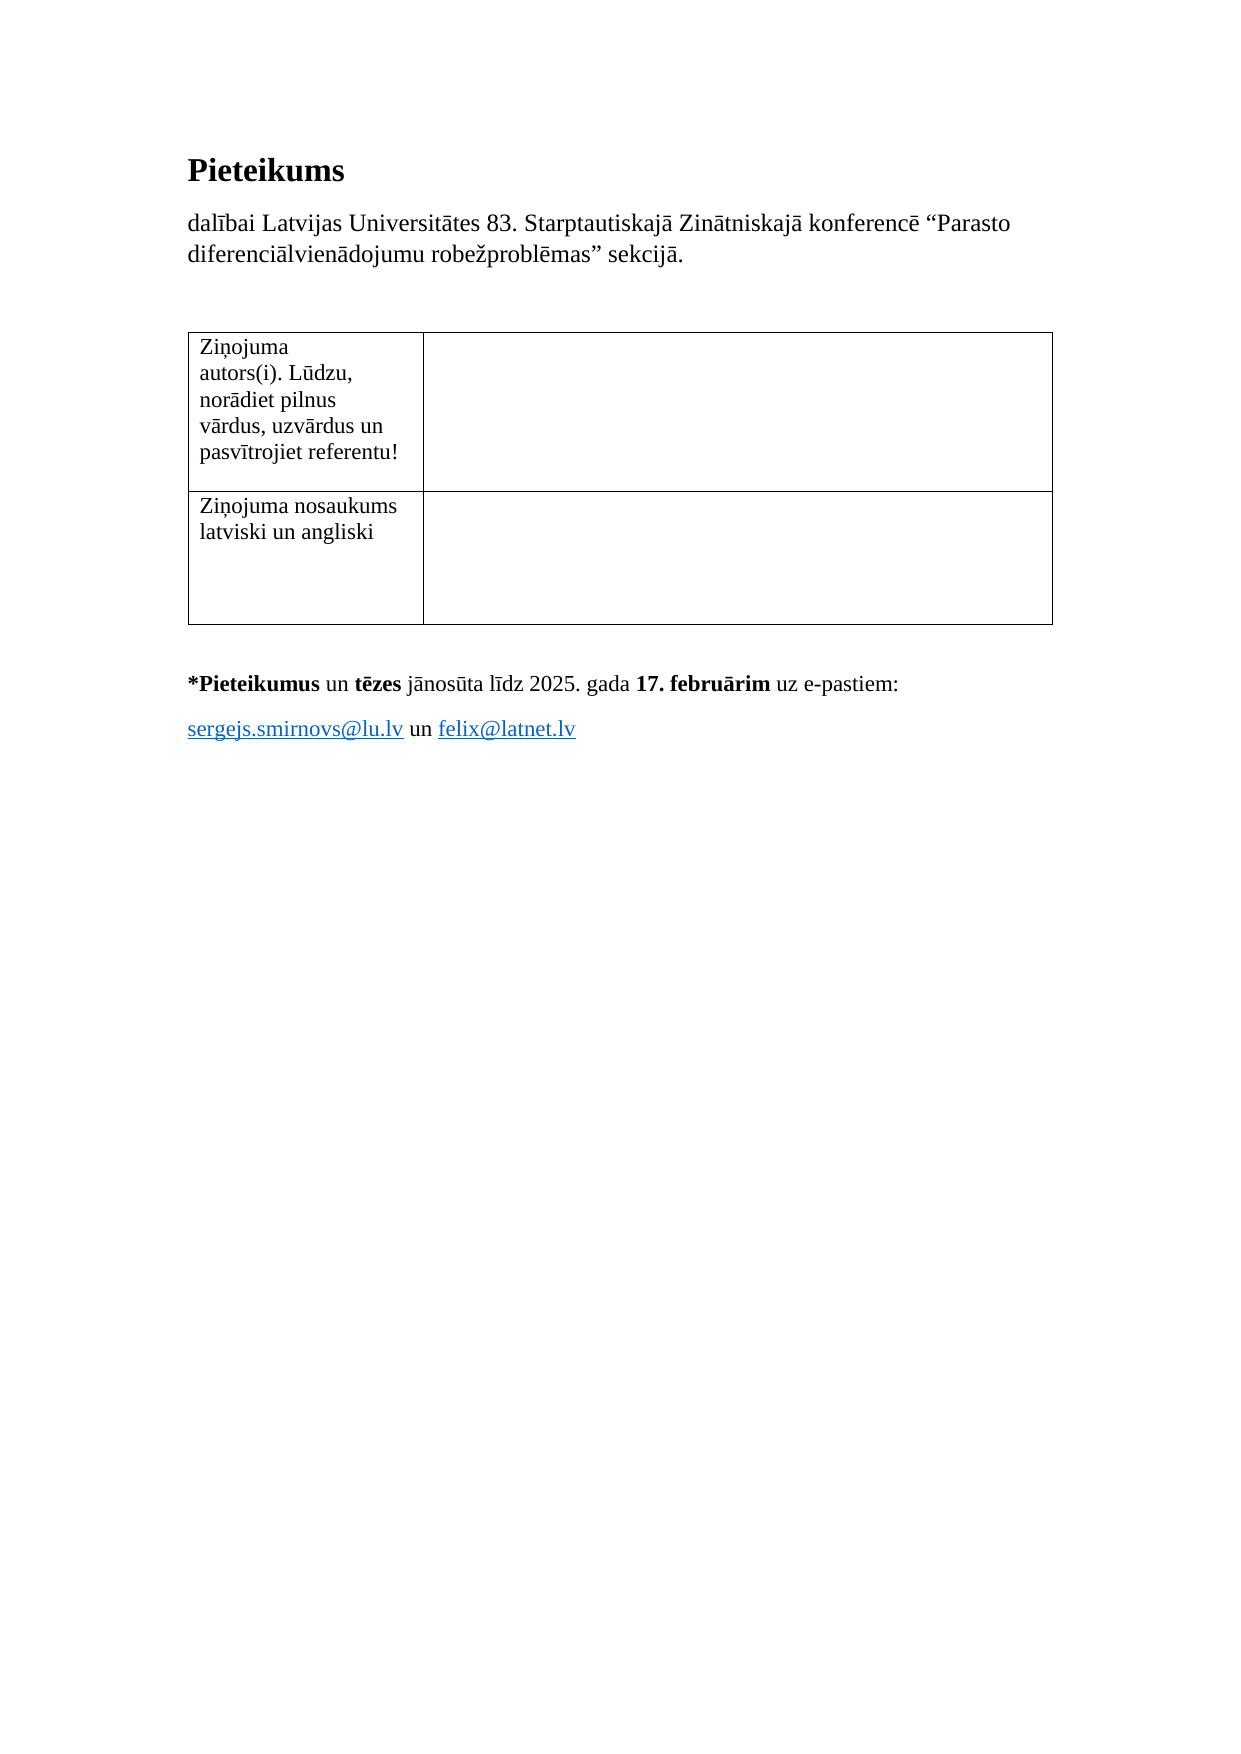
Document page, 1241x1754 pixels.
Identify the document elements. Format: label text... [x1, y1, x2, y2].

table_cell Ziņojuma nosaukums latviski un angliski [189, 492, 423, 624]
text sergejs.smirnovs@lu.lv un felix@latnet.lv [187, 715, 1053, 741]
text dalībai Latvijas Universitātes 83. Starptautiskajā Zinātniskajā konferencē “Parasto diferenciālvienādojumu robežproblēmas” sekcijā. [187, 208, 1053, 268]
text *Pieteikumus un tēzes jānosūta līdz 2025. gada 17. februārim uz e-pastiem: [187, 670, 1053, 696]
table_cell [424, 492, 1052, 624]
text Pieteikums [187, 150, 1053, 188]
table_header [424, 333, 1052, 491]
table_header Ziņojuma autors(i). Lūdzu, norādiet pilnus vārdus, uzvārdus un pasvītrojiet referentu! [189, 333, 423, 491]
